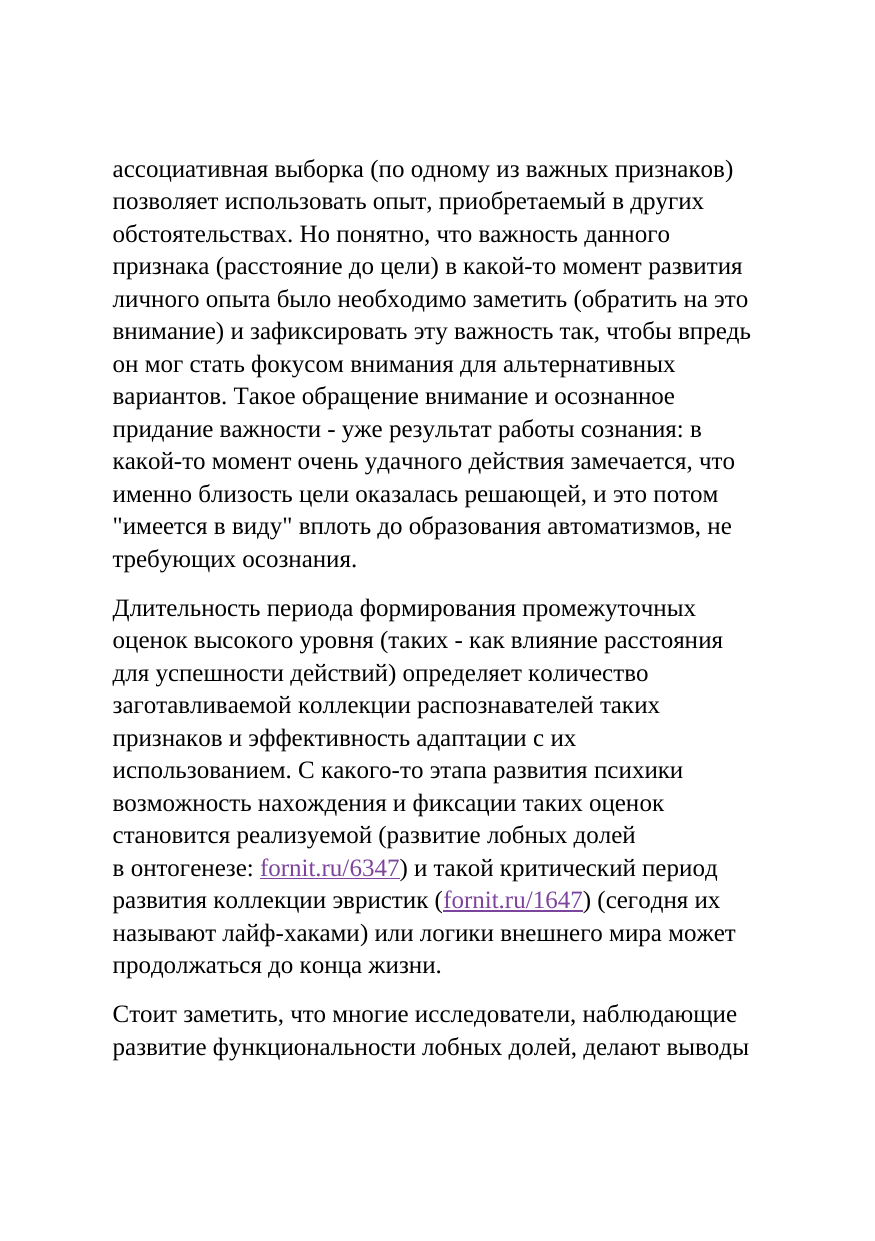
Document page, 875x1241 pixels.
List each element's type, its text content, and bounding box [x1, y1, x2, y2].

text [112, 996, 762, 1061]
text Длительность периода формирования промежуточных оценок высокого уровня (таких - как влияние расстояния для успешности действий) определяет количество заготавливаемой коллекции распознавателей таких признаков и эффективность адаптации с их использованием. С какого-то этапа развития психики возможность нахождения и фиксации таких оценок становится реализуемой (развитие лобных долей в онтогенезе: fornit.ru/6347) и такой критический период развития коллекции эвристик (fornit.ru/1647) (сегодня их называют лайф-хаками) или логики внешнего мира может продолжаться до конца жизни. [112, 589, 762, 979]
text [112, 150, 762, 572]
